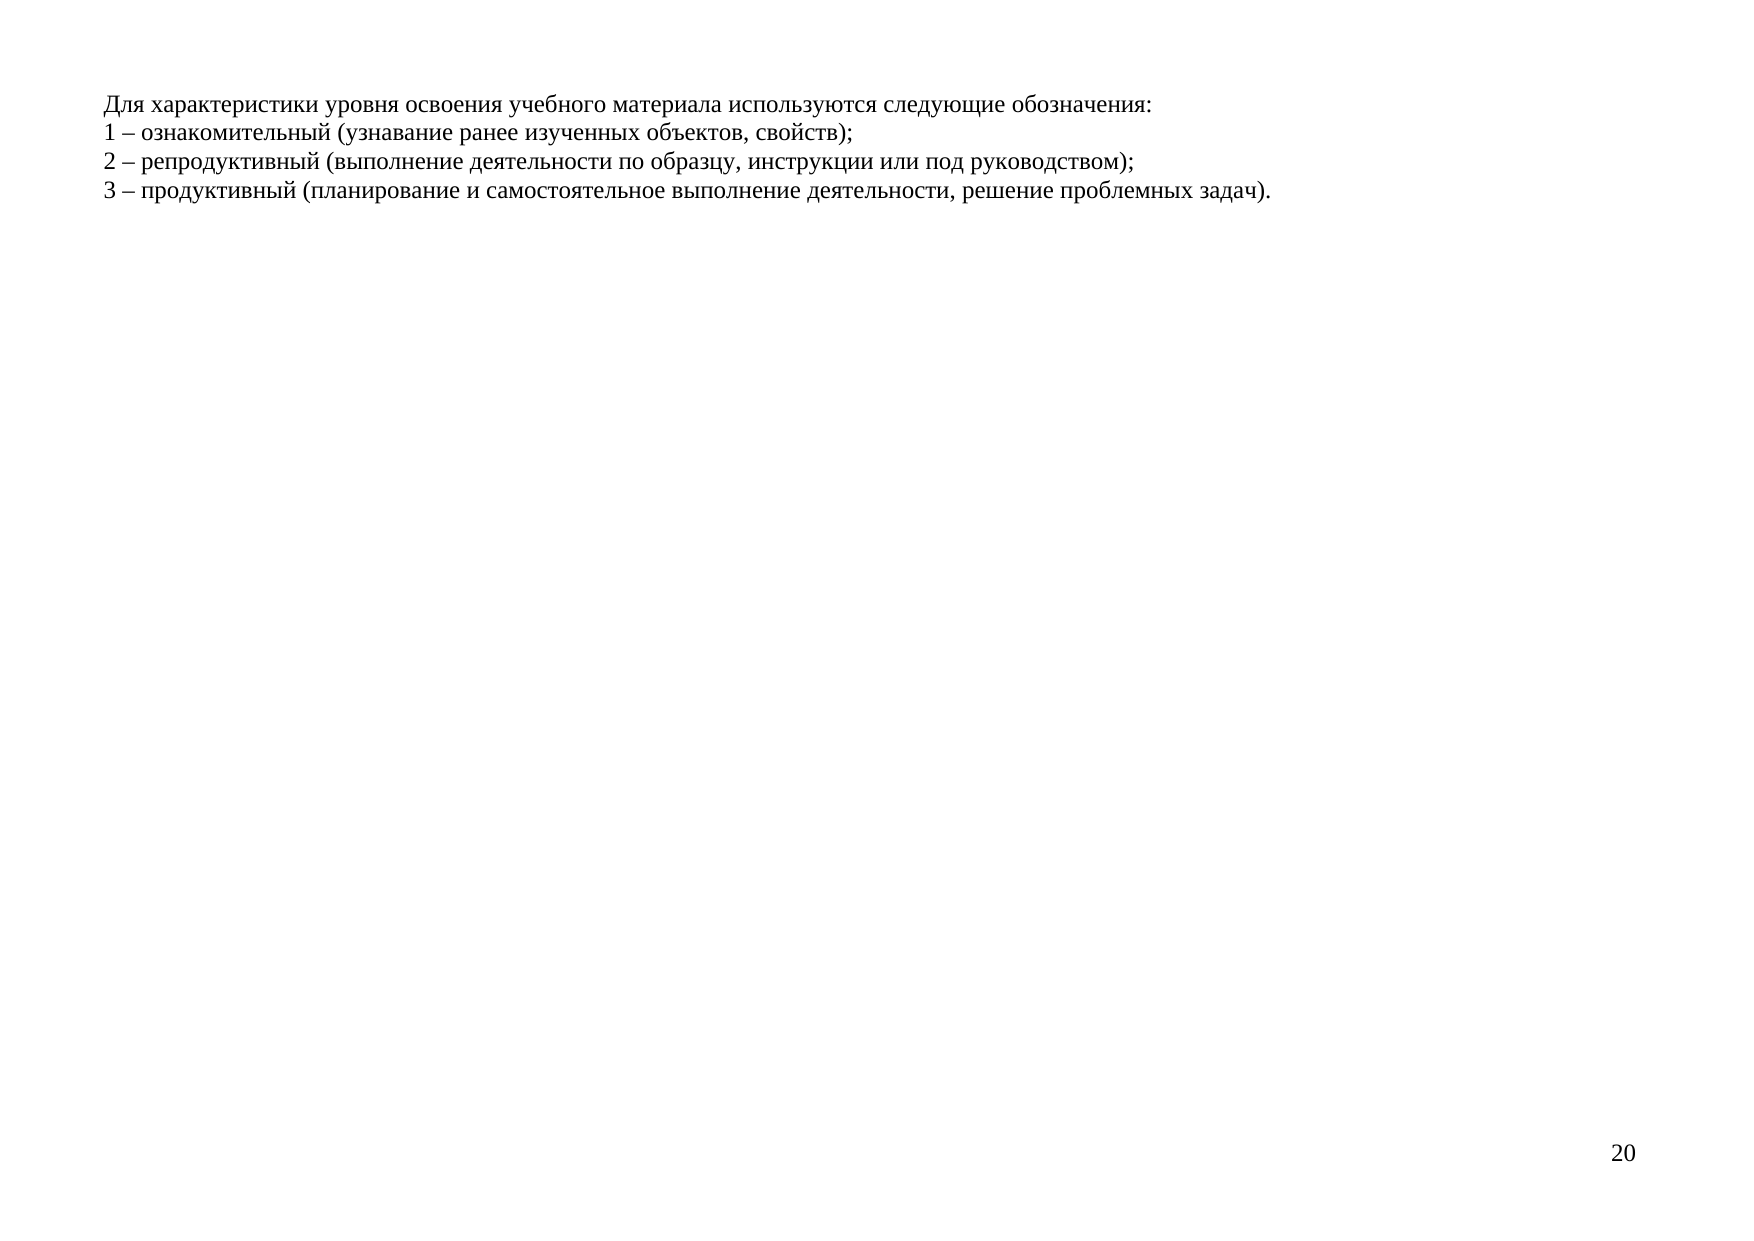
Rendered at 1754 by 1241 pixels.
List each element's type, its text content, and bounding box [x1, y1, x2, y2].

text 3 – продуктивный (планирование и самостоятельное выполнение деятельности, решение проблемных задач). [103, 175, 1636, 204]
text 2 – репродуктивный (выполнение деятельности по образцу, инструкции или под руководством); [103, 146, 1636, 175]
text 1 – ознакомительный (узнавание ранее изученных объектов, свойств); [103, 117, 1636, 146]
text Для характеристики уровня освоения учебного материала используются следующие обозначения: [103, 89, 1636, 117]
